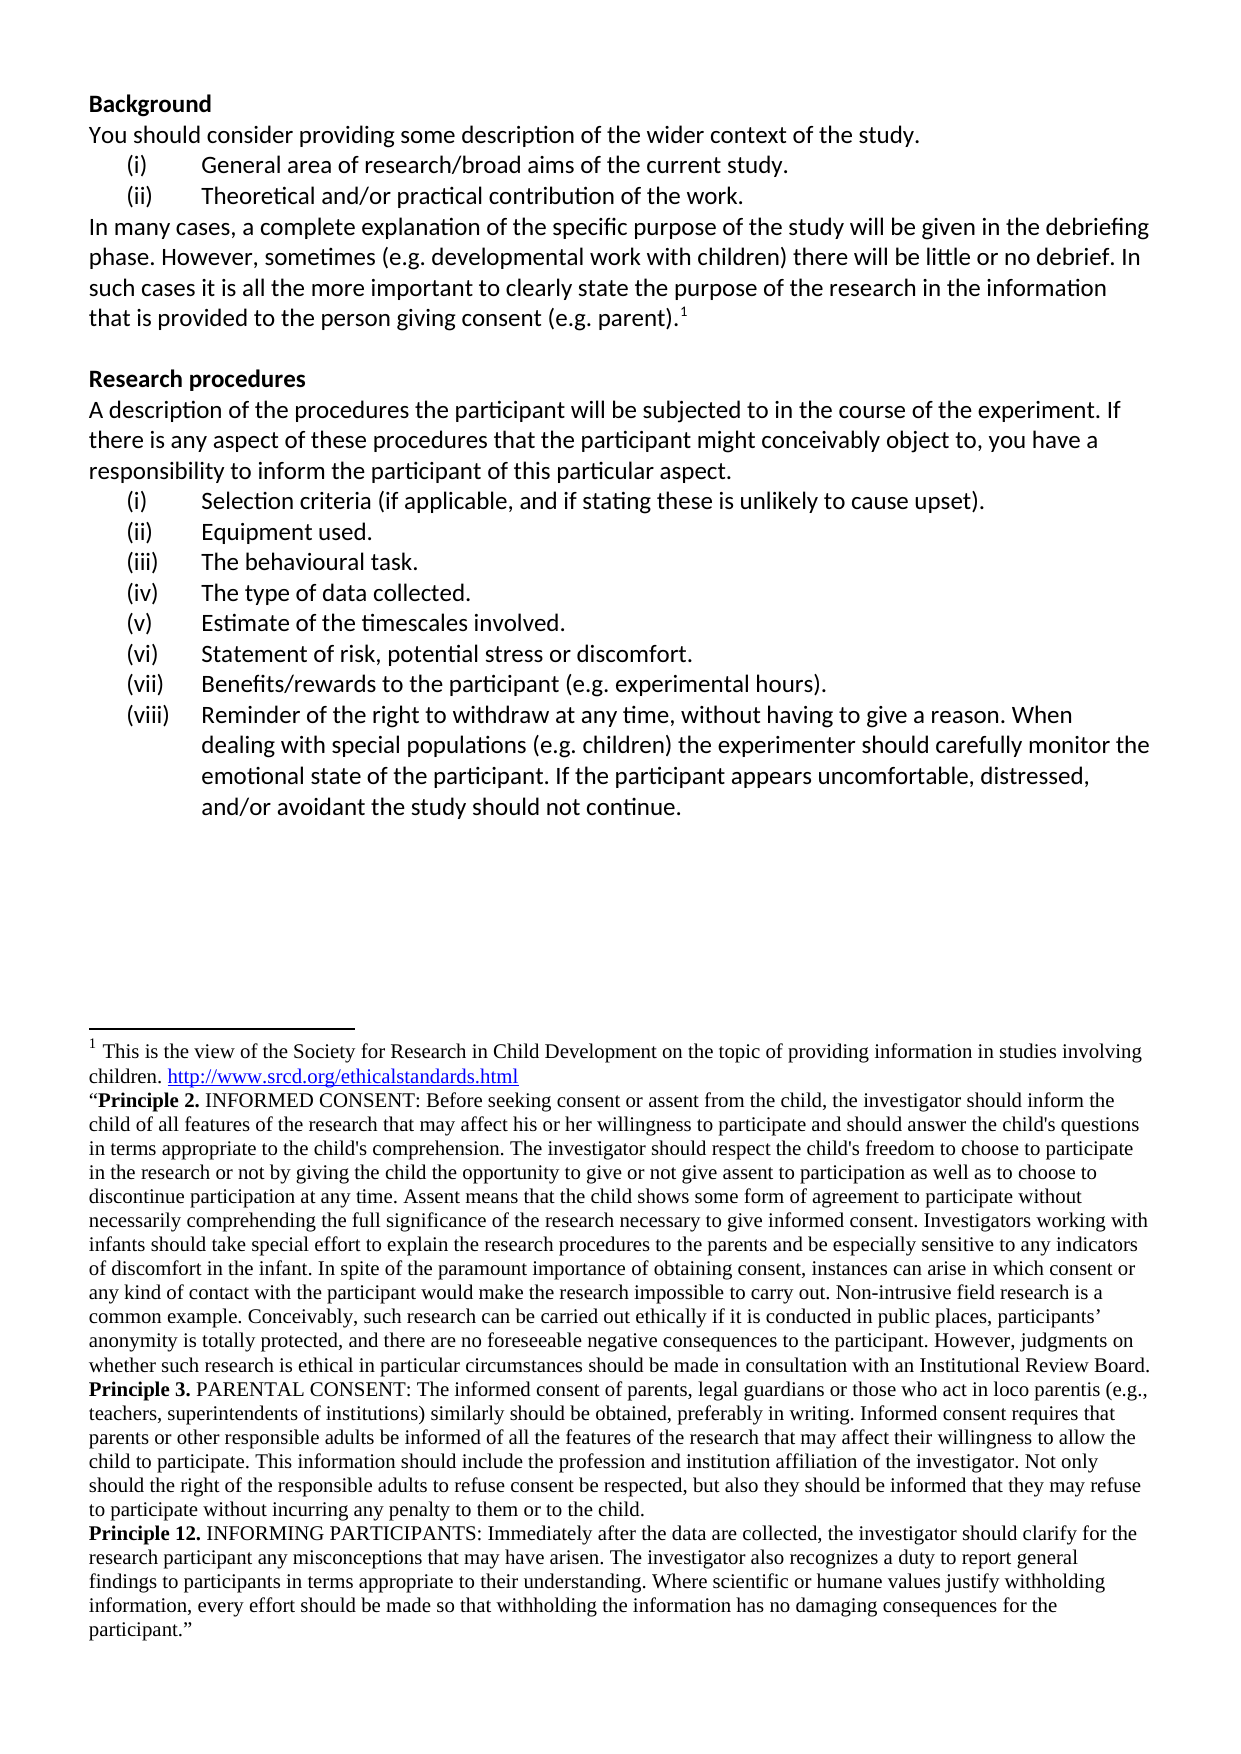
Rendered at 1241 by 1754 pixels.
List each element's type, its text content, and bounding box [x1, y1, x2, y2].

list Statement of risk, potential stress or discomfort. [126, 638, 1152, 668]
list Estimate of the timescales involved. [126, 607, 1152, 638]
list Theoretical and/or practical contribution of the work. [126, 180, 1152, 211]
text In many cases, a complete explanation of the specific purpose of the study will be given in the debriefing phase. However, sometimes (e.g. developmental work with children) there will be little or no debrief. In such cases it is all the more important to clearly state the purpose of the research in the information that is provided to the person giving consent (e.g. parent). [89, 211, 1152, 333]
list Benefits/rewards to the participant (e.g. experimental hours). [126, 668, 1152, 699]
list The type of data collected. [126, 577, 1152, 607]
list Selection criteria (if applicable, and if stating these is unlikely to cause upset). [126, 485, 1152, 516]
list General area of research/broad aims of the current study. [126, 150, 1152, 180]
list The behavioural task. [126, 546, 1152, 577]
text You should consider providing some description of the wider context of the study. [89, 119, 1152, 150]
text A description of the procedures the participant will be subjected to in the course of the experiment. If there is any aspect of these procedures that the participant might conceivably object to, you have a responsibility to inform the participant of this particular aspect. [89, 394, 1152, 485]
list Equipment used. [126, 516, 1152, 546]
text Research procedures [89, 363, 1152, 394]
list Reminder of the right to withdraw at any time, without having to give a reason. When dealing with special populations (e.g. children) the experimenter should carefully monitor the emotional state of the participant. If the participant appears uncomfortable, distressed, and/or avoidant the study should not continue. [126, 699, 1152, 821]
text Background [89, 89, 1152, 119]
